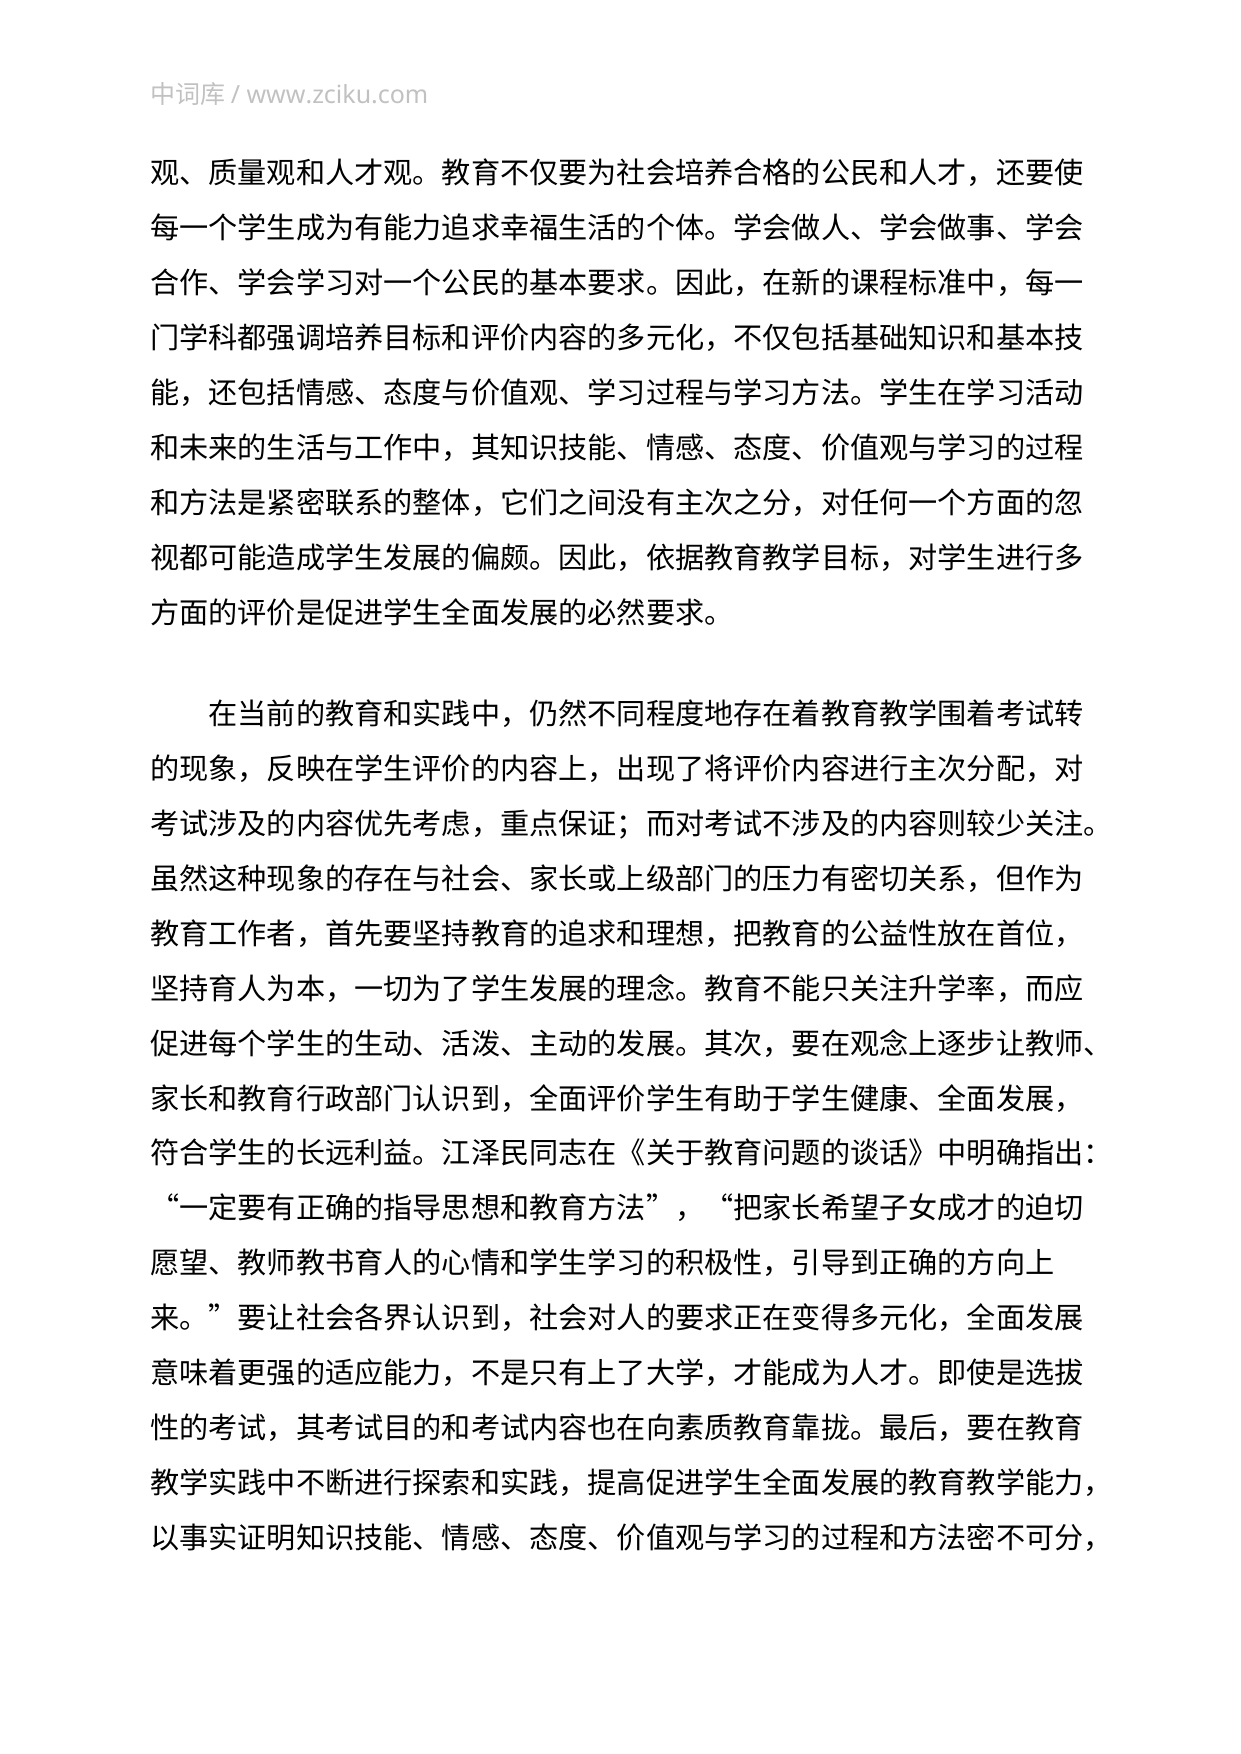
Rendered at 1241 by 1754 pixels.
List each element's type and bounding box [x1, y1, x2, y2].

text [150, 691, 1090, 1557]
text [150, 150, 1090, 631]
